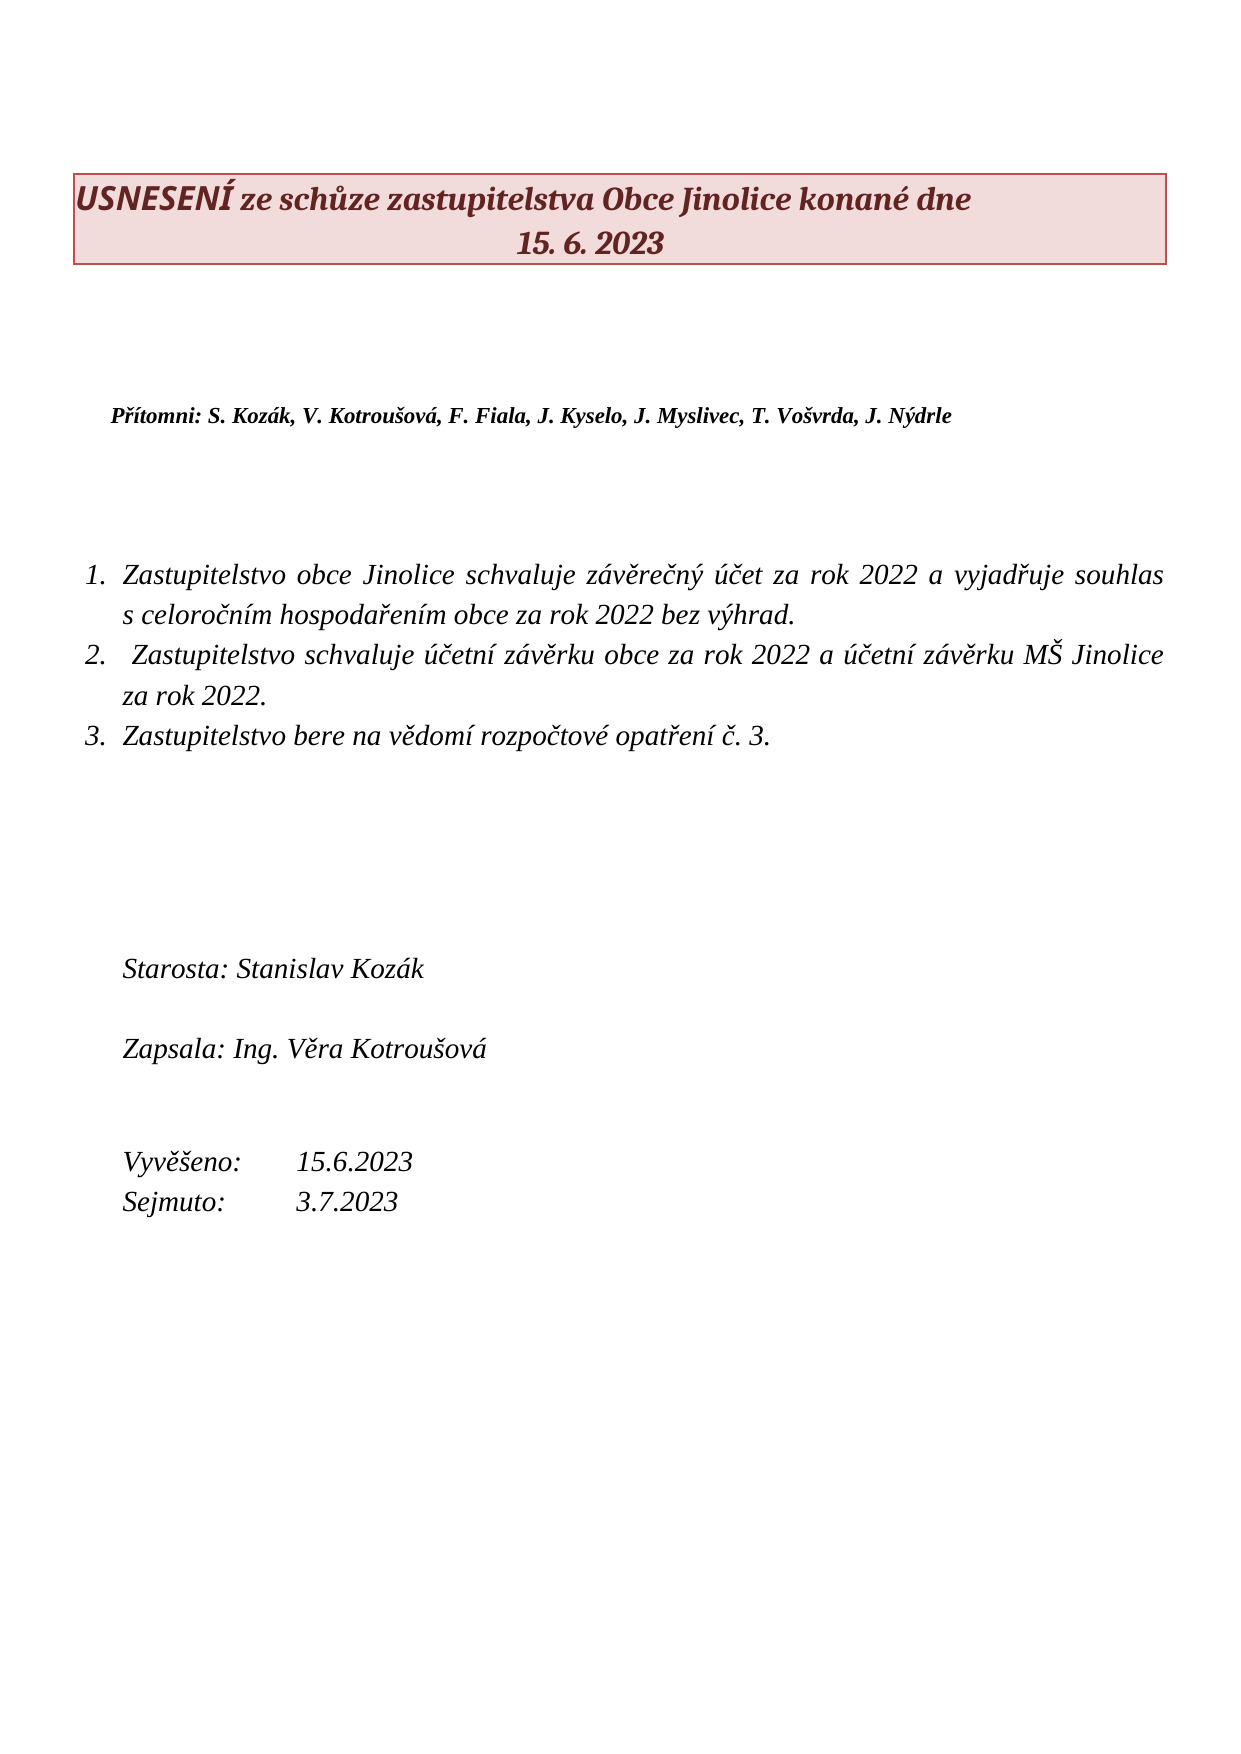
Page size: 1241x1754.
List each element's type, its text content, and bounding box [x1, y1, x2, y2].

list Zastupitelstvo schvaluje účetní závěrku obce za rok 2022 a účetní závěrku MŠ Jinolice za rok 2022. [85, 637, 1165, 711]
list Sejmuto: 3.7.2023 [122, 1184, 1165, 1246]
list Vyvěšeno: 15.6.2023 [122, 1112, 1165, 1177]
list Starosta: Stanislav Kozák Zapsala: Ing. Věra Kotroušová [122, 951, 1165, 1065]
list Zastupitelstvo bere na vědomí rozpočtové opatření č. 3. [85, 718, 1165, 751]
subtitle USNESENÍ ze schůze zastupitelstva Obce Jinolice konané dne 15. 6. 2023 [75, 175, 1165, 263]
list Zastupitelstvo obce Jinolice schvaluje závěrečný účet za rok 2022 a vyjadřuje souhlas s celoročním hospodařením obce za rok 2022 bez výhrad. [85, 557, 1165, 631]
text Přítomni: S. Kozák, V. Kotroušová, F. Fiala, J. Kyselo, J. Myslivec, T. Vošvrda, J. Nýdrle [110, 402, 1165, 428]
